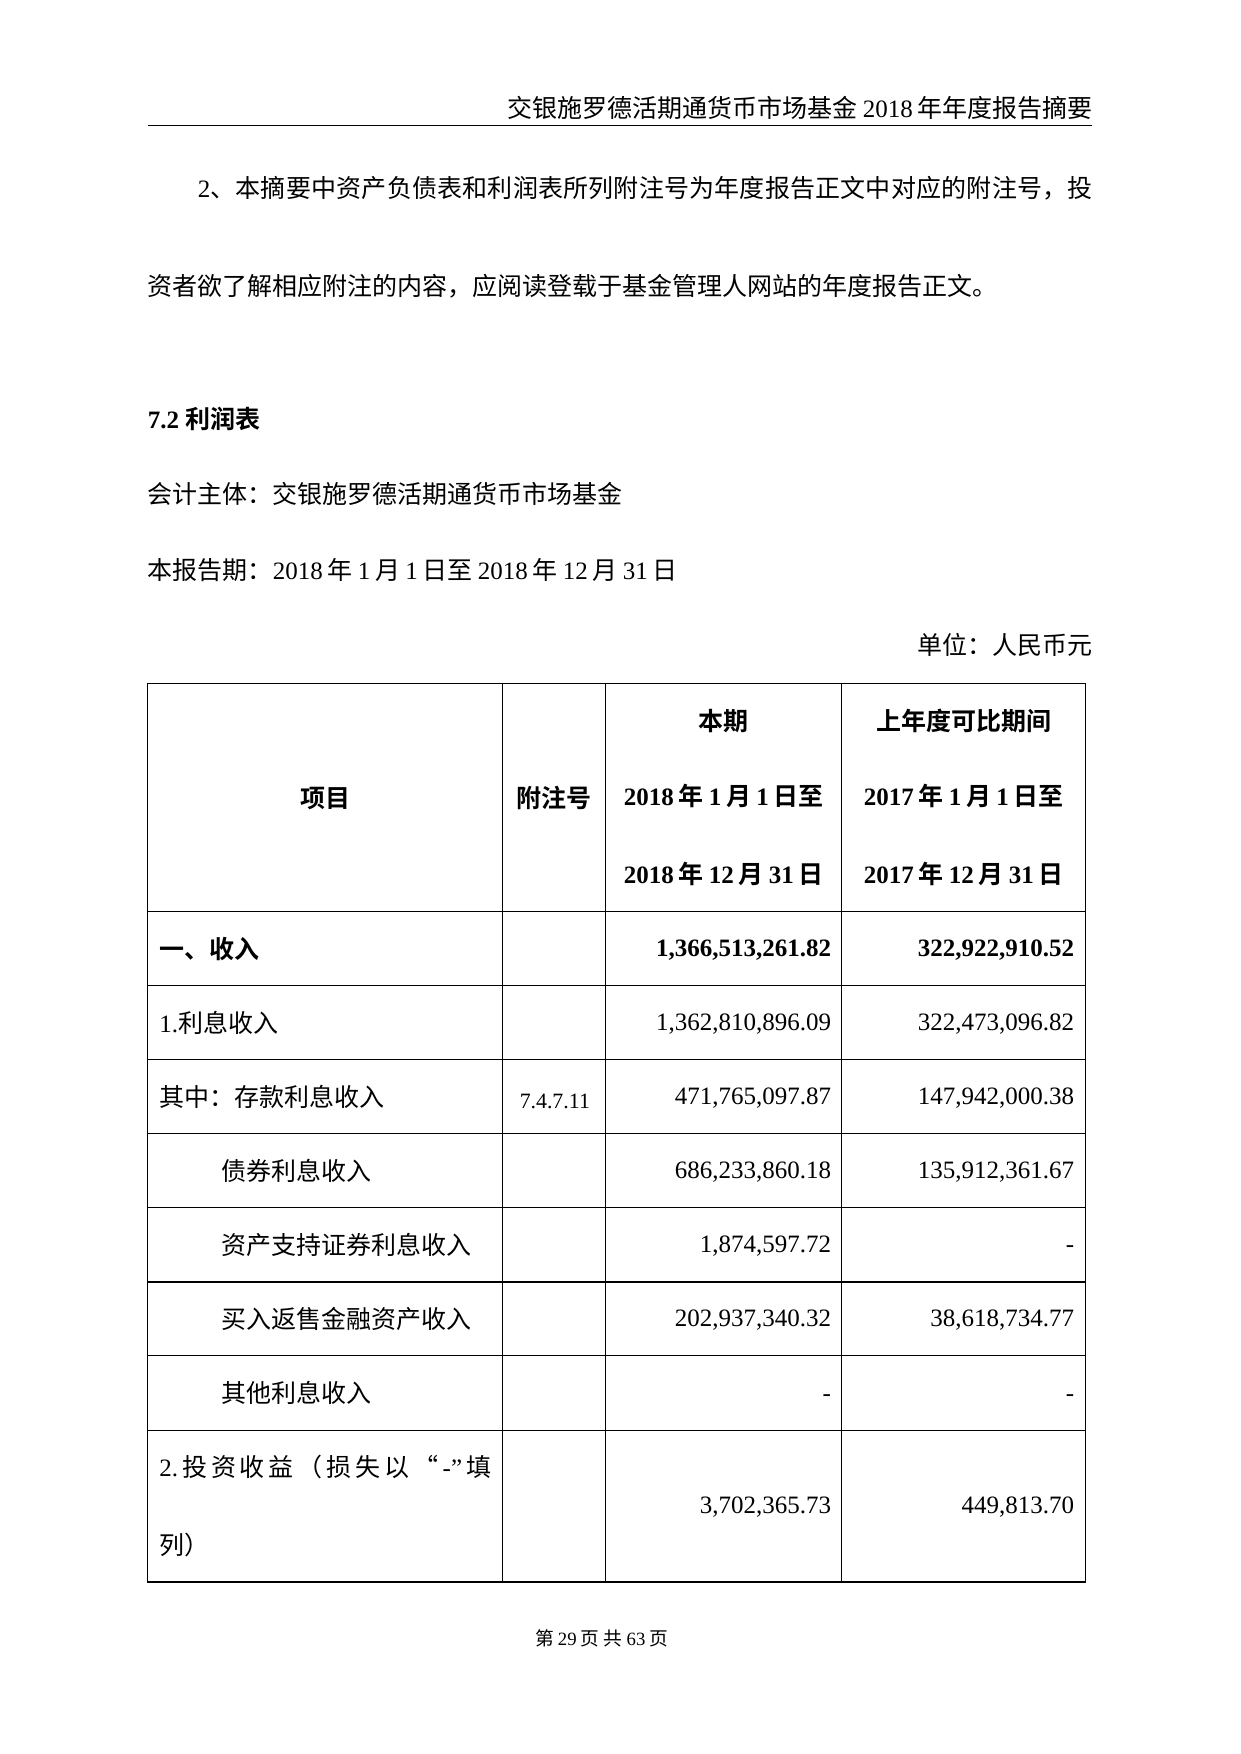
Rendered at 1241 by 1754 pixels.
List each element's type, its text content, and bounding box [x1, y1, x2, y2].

table_cell [503, 1134, 605, 1207]
table_cell 449,813.70 [842, 1431, 1085, 1581]
table_cell 债券利息收入 [148, 1134, 502, 1207]
table_cell [503, 912, 605, 985]
table_header 本期 2018年1月1日至2018年12月31日 [606, 684, 841, 911]
subtitle 7.2 利润表 [148, 385, 1092, 450]
table_cell - [842, 1208, 1085, 1281]
table_cell 一、收入 [148, 912, 502, 985]
table_cell 1.利息收入 [148, 986, 502, 1059]
table_cell 资产支持证券利息收入 [148, 1208, 502, 1281]
table_cell 其他利息收入 [148, 1356, 502, 1429]
text 会计主体：交银施罗德活期通货币市场基金 [148, 461, 1092, 526]
table_cell 7.4.7.11 [503, 1060, 605, 1133]
table_cell 1,362,810,896.09 [606, 986, 841, 1059]
table_cell 202,937,340.32 [606, 1283, 841, 1355]
table_cell 322,922,910.52 [842, 912, 1085, 985]
text 单位：人民币元 [149, 611, 1092, 676]
table_cell 其中：存款利息收入 [148, 1060, 502, 1133]
table_cell [503, 1283, 605, 1355]
text 2、本摘要中资产负债表和利润表所列附注号为年度报告正文中对应的附注号，投资者欲了解相应附注的内容，应阅读登载于基金管理人网站的年度报告正文。 [148, 154, 1092, 317]
table_cell 147,942,000.38 [842, 1060, 1085, 1133]
table_cell - [606, 1356, 841, 1429]
table_cell 买入返售金融资产收入 [148, 1283, 502, 1355]
table_cell 322,473,096.82 [842, 986, 1085, 1059]
table_cell 686,233,860.18 [606, 1134, 841, 1207]
table_cell 2.投资收益（损失以“-”填列） [148, 1431, 502, 1581]
table_header 项目 [148, 684, 502, 911]
table_cell [503, 1208, 605, 1281]
table_cell - [842, 1356, 1085, 1429]
table_cell 38,618,734.77 [842, 1283, 1085, 1355]
table_cell 1,874,597.72 [606, 1208, 841, 1281]
table_cell [503, 1431, 605, 1581]
table_cell [503, 986, 605, 1059]
table_cell 471,765,097.87 [606, 1060, 841, 1133]
table_header 上年度可比期间 2017年1月1日至2017年12月31日 [842, 684, 1085, 911]
table_cell 3,702,365.73 [606, 1431, 841, 1581]
table_cell 1,366,513,261.82 [606, 912, 841, 985]
table_header 附注号 [503, 684, 605, 911]
text 本报告期：2018年1月1日至2018年12月31日 [148, 536, 1092, 601]
table_cell [503, 1356, 605, 1429]
table_cell 135,912,361.67 [842, 1134, 1085, 1207]
